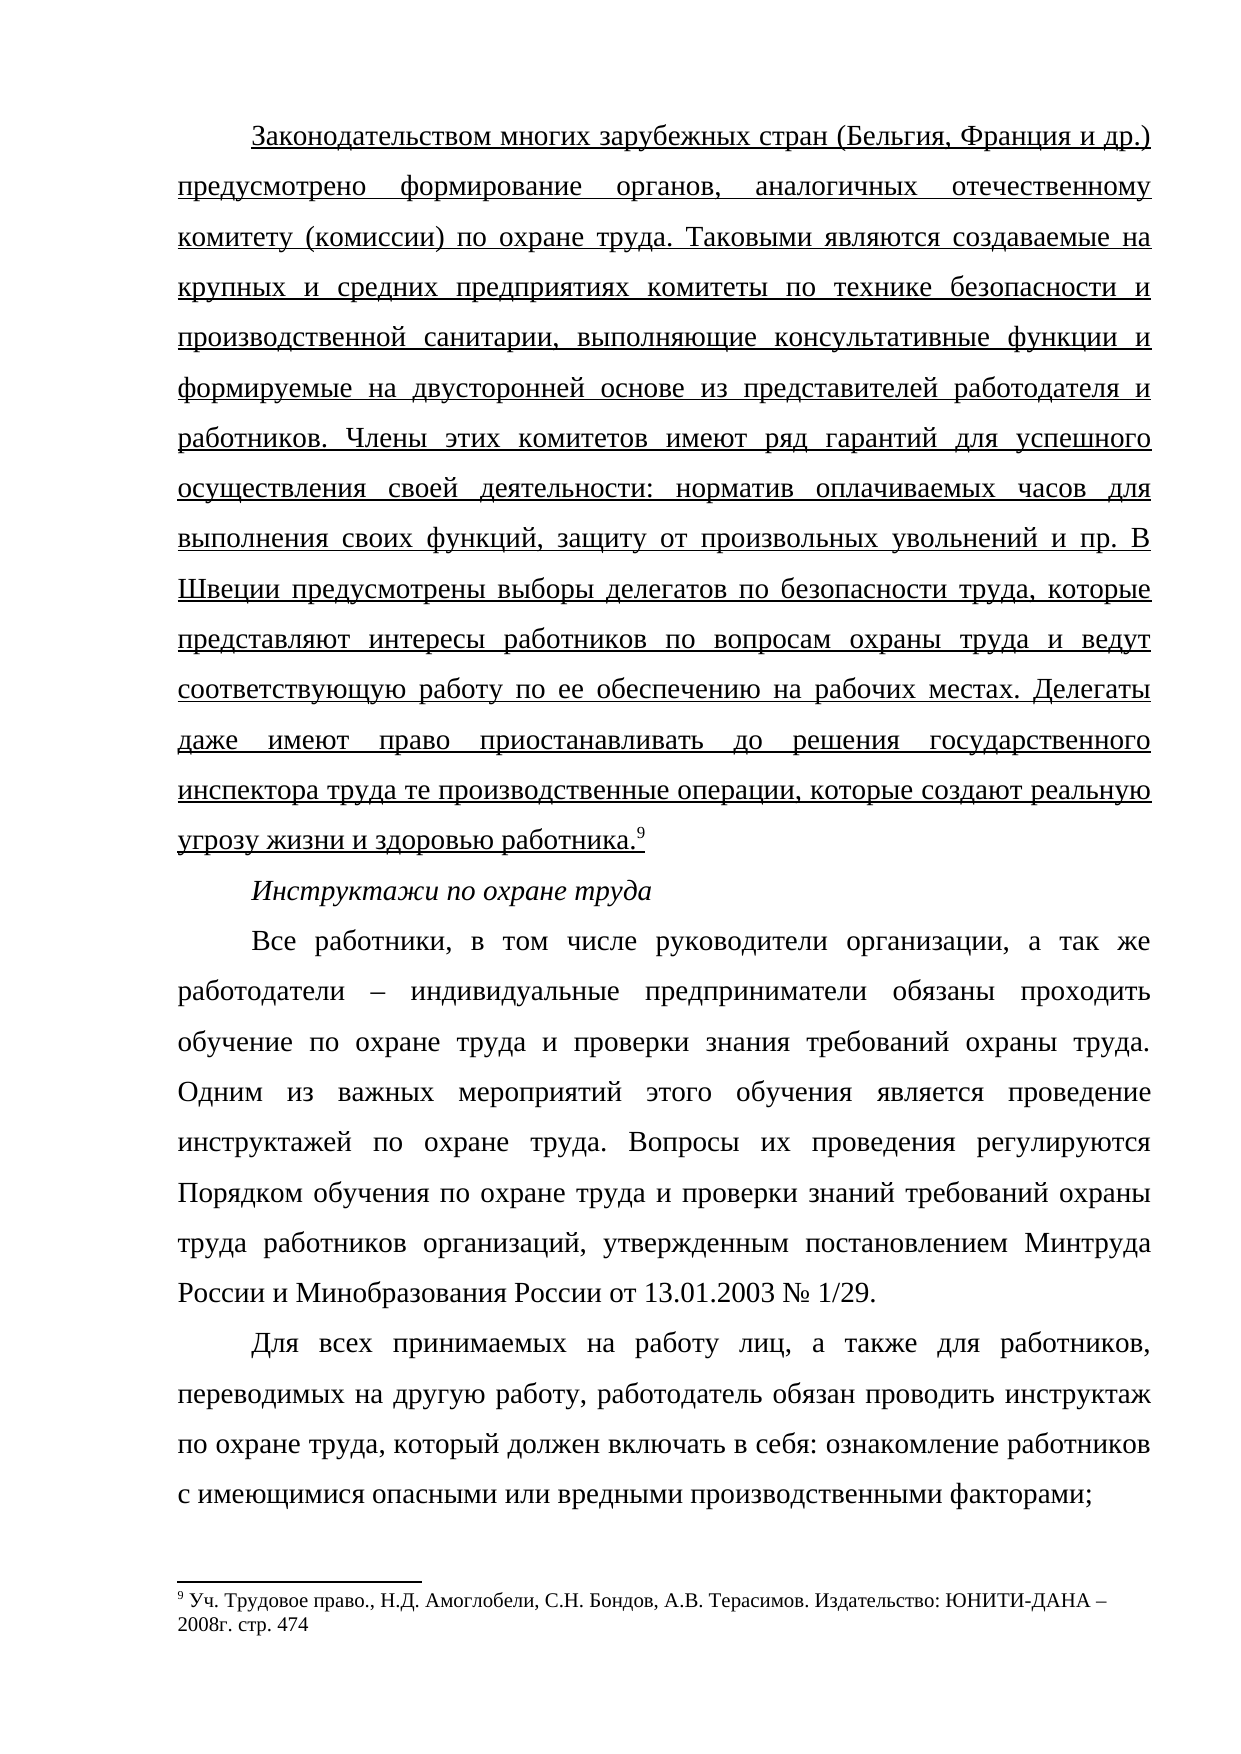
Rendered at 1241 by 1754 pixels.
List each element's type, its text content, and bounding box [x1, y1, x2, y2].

text Законодательством многих зарубежных стран (Бельгия, Франция и др.) предусмотрено формирование органов, аналогичных отечественному комитету (комиссии) по охране труда. Таковыми являются создаваемые на крупных и средних предприятиях комитеты по технике безопасности и производственной санитарии, выполняющие консультативные функции и формируемые на двусторонней основе из представителей работодателя и работников. Члены этих комитетов имеют ряд гарантий для успешного осуществления своей деятельности: норматив оплачиваемых часов для выполнения своих функций, защиту от произвольных увольнений и пр. В Швеции предусмотрены выборы делегатов по безопасности труда, которые представляют интересы работников по вопросам охраны труда и ведут соответствующую работу по ее обеспечению на рабочих местах. Делегаты даже имеют право приостанавливать до решения государственного инспектора труда те производственные операции, которые создают реальную угрозу жизни и здоровью работника. [177, 349, 1152, 449]
text Для всех принимаемых на работу лиц, а также для работников, переводимых на другую работу, работодатель обязан проводить инструктаж по охране труда, который должен включать в себя: ознакомление работников с имеющимися опасными или вредными производственными факторами; [177, 1326, 1152, 1510]
text Инструктажи по охране труда [177, 873, 1152, 906]
text Законодательством многих зарубежных стран (Бельгия, Франция и др.) предусмотрено формирование органов, аналогичных отечественному комитету (комиссии) по охране труда. Таковыми являются создаваемые на крупных и средних предприятиях комитеты по технике безопасности и производственной санитарии, выполняющие консультативные функции и формируемые на двусторонней основе из представителей работодателя и работников. Члены этих комитетов имеют ряд гарантий для успешного осуществления своей деятельности: норматив оплачиваемых часов для выполнения своих функций, защиту от произвольных увольнений и пр. В Швеции предусмотрены выборы делегатов по безопасности труда, которые представляют интересы работников по вопросам охраны труда и ведут соответствующую работу по ее обеспечению на рабочих местах. Делегаты даже имеют право приостанавливать до решения государственного инспектора труда те производственные операции, которые создают реальную угрозу жизни и здоровью работника. [177, 601, 1152, 801]
text Законодательством многих зарубежных стран (Бельгия, Франция и др.) предусмотрено формирование органов, аналогичных отечественному комитету (комиссии) по охране труда. Таковыми являются создаваемые на крупных и средних предприятиях комитеты по технике безопасности и производственной санитарии, выполняющие консультативные функции и формируемые на двусторонней основе из представителей работодателя и работников. Члены этих комитетов имеют ряд гарантий для успешного осуществления своей деятельности: норматив оплачиваемых часов для выполнения своих функций, защиту от произвольных увольнений и пр. В Швеции предусмотрены выборы делегатов по безопасности труда, которые представляют интересы работников по вопросам охраны труда и ведут соответствующую работу по ее обеспечению на рабочих местах. Делегаты даже имеют право приостанавливать до решения государственного инспектора труда те производственные операции, которые создают реальную угрозу жизни и здоровью работника. [177, 118, 1152, 198]
text Все работники, в том числе руководители организации, а так же работодатели – индивидуальные предприниматели обязаны проходить обучение по охране труда и проверки знания требований охраны труда. Одним из важных мероприятий этого обучения является проведение инструктажей по охране труда. Вопросы их проведения регулируются Порядком обучения по охране труда и проверки знаний требований охраны труда работников организаций, утвержденным постановлением Минтруда России и Минобразования России от 13.01.2003 № 1/29. [177, 923, 1152, 1309]
text Законодательством многих зарубежных стран (Бельгия, Франция и др.) предусмотрено формирование органов, аналогичных отечественному комитету (комиссии) по охране труда. Таковыми являются создаваемые на крупных и средних предприятиях комитеты по технике безопасности и производственной санитарии, выполняющие консультативные функции и формируемые на двусторонней основе из представителей работодателя и работников. Члены этих комитетов имеют ряд гарантий для успешного осуществления своей деятельности: норматив оплачиваемых часов для выполнения своих функций, защиту от произвольных увольнений и пр. В Швеции предусмотрены выборы делегатов по безопасности труда, которые представляют интересы работников по вопросам охраны труда и ведут соответствующую работу по ее обеспечению на рабочих местах. Делегаты даже имеют право приостанавливать до решения государственного инспектора труда те производственные операции, которые создают реальную угрозу жизни и здоровью работника. [177, 450, 1152, 600]
text Законодательством многих зарубежных стран (Бельгия, Франция и др.) предусмотрено формирование органов, аналогичных отечественному комитету (комиссии) по охране труда. Таковыми являются создаваемые на крупных и средних предприятиях комитеты по технике безопасности и производственной санитарии, выполняющие консультативные функции и формируемые на двусторонней основе из представителей работодателя и работников. Члены этих комитетов имеют ряд гарантий для успешного осуществления своей деятельности: норматив оплачиваемых часов для выполнения своих функций, защиту от произвольных увольнений и пр. В Швеции предусмотрены выборы делегатов по безопасности труда, которые представляют интересы работников по вопросам охраны труда и ведут соответствующую работу по ее обеспечению на рабочих местах. Делегаты даже имеют право приостанавливать до решения государственного инспектора труда те производственные операции, которые создают реальную угрозу жизни и здоровью работника. [177, 249, 1152, 348]
